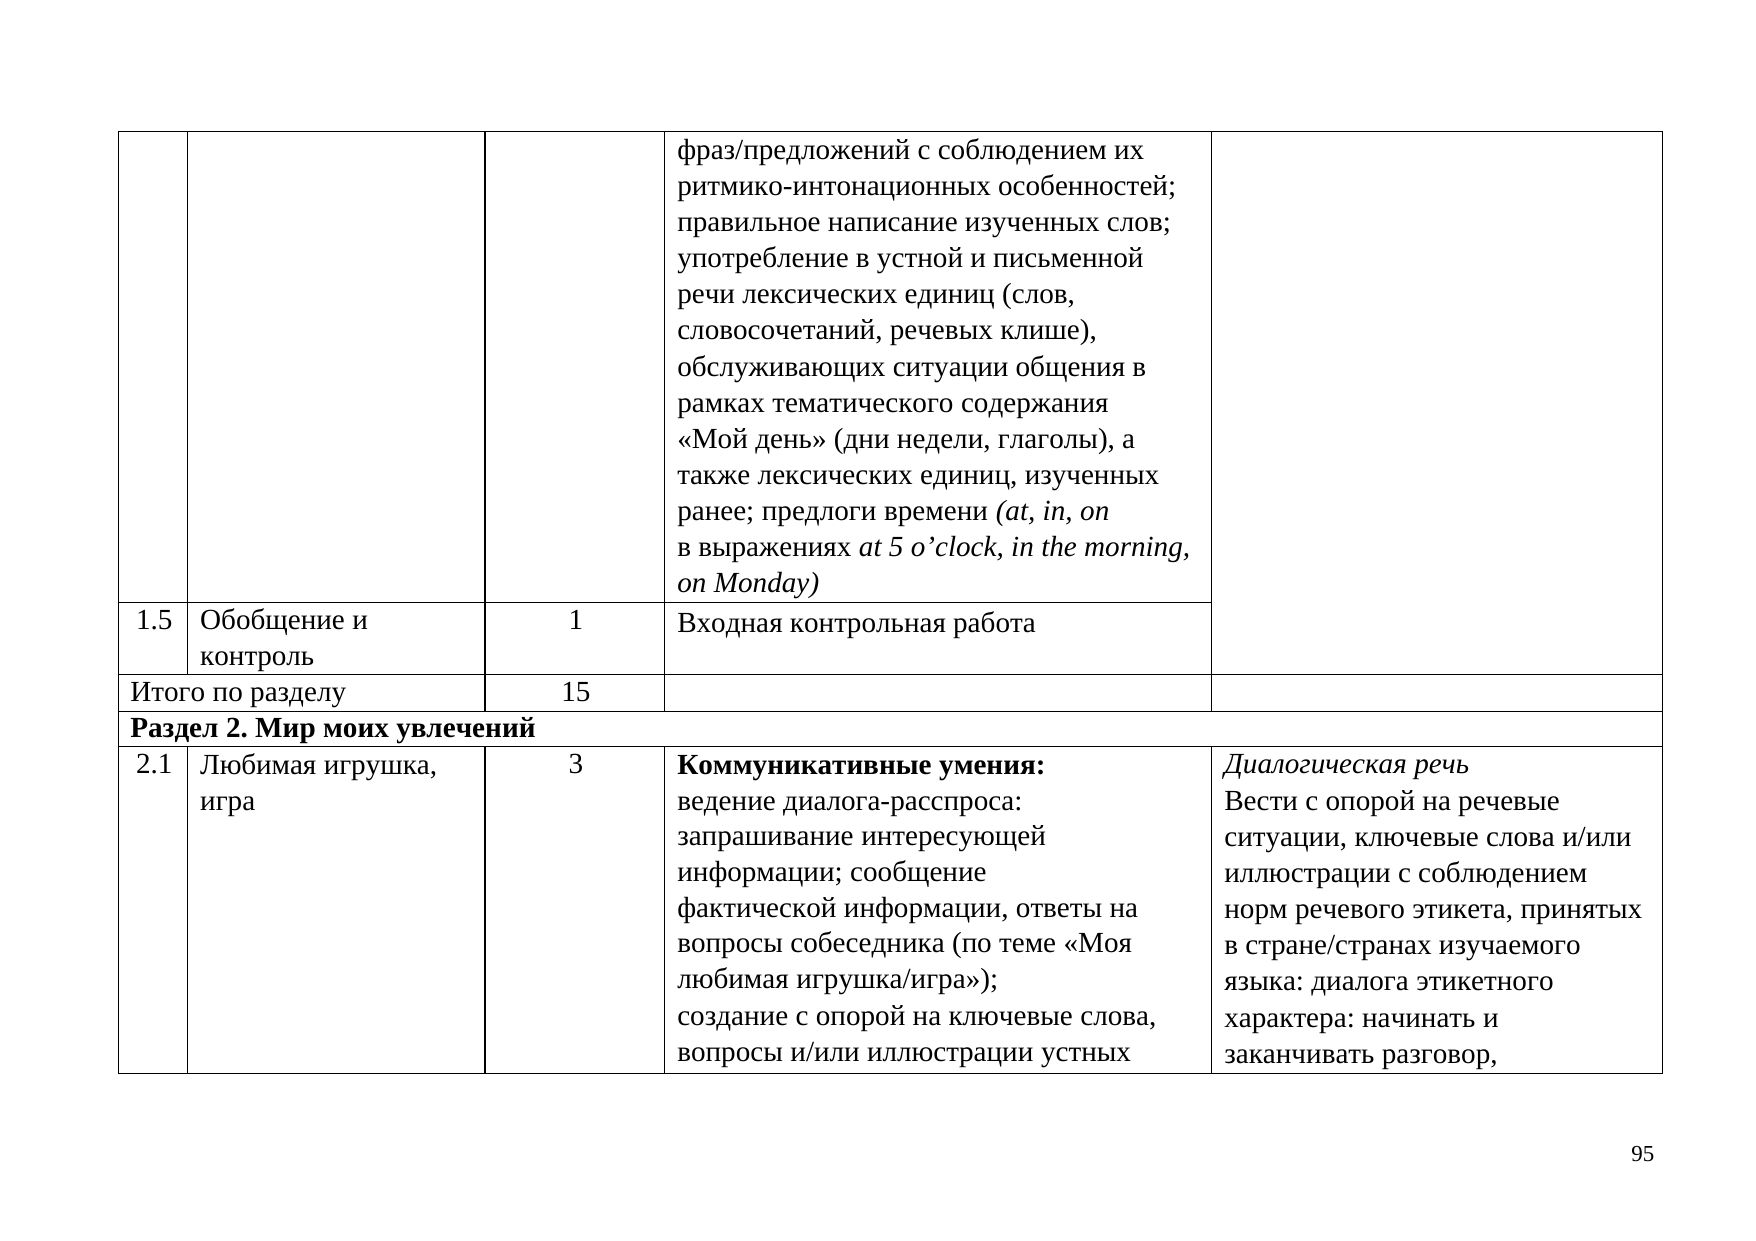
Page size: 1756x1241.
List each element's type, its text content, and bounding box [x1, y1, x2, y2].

table_cell Раздел 2. Мир моих увлечений [119, 712, 1662, 746]
table_cell [1212, 675, 1662, 711]
table_cell Итого по разделу [119, 675, 484, 711]
table_cell Входная контрольная работа [665, 603, 1211, 674]
table_header фраз/предложений с соблюдением их ритмико-интонационных особенностей; правильное написание изученных слов; употребление в устной и письменной речи лексических единиц (слов, словосочетаний, речевых клише), обслуживающих ситуации общения в рамках тематического содержания «Мой день» (дни недели, глаголы), а также лексических единиц, изученных ранее; предлоги времени (at, in, on в выражениях at 5 o’clock, in the morning, on Monday) [665, 132, 1211, 602]
table_header [1212, 132, 1662, 674]
table_cell 1.5 [119, 603, 187, 674]
table_cell Обобщение и контроль [188, 603, 484, 674]
table_cell Диалогическая речь Вести с опорой на речевые ситуации, ключевые слова и/или иллюстрации с соблюдением норм речевого этикета, принятых в стране/странах изучаемого языка: диалога этикетного характера: начинать и заканчивать разговор, [1212, 747, 1662, 1073]
table_header [486, 132, 664, 602]
table_cell Коммуникативные умения: ведение диалога-расспроса: запрашивание интересующей информации; сообщение фактической информации, ответы на вопросы собеседника (по теме «Моя любимая игрушка/игра»); создание с опорой на ключевые слова, вопросы и/или иллюстрации устных [665, 747, 1211, 1073]
table_cell 1 [486, 603, 664, 674]
table_cell 15 [486, 675, 664, 711]
table_cell Любимая игрушка, игра [188, 747, 484, 1073]
table_cell [665, 675, 1211, 711]
table_cell 3 [486, 747, 664, 1073]
table_header [188, 132, 484, 602]
table_header [119, 132, 187, 602]
table_cell 2.1 [119, 747, 187, 1073]
